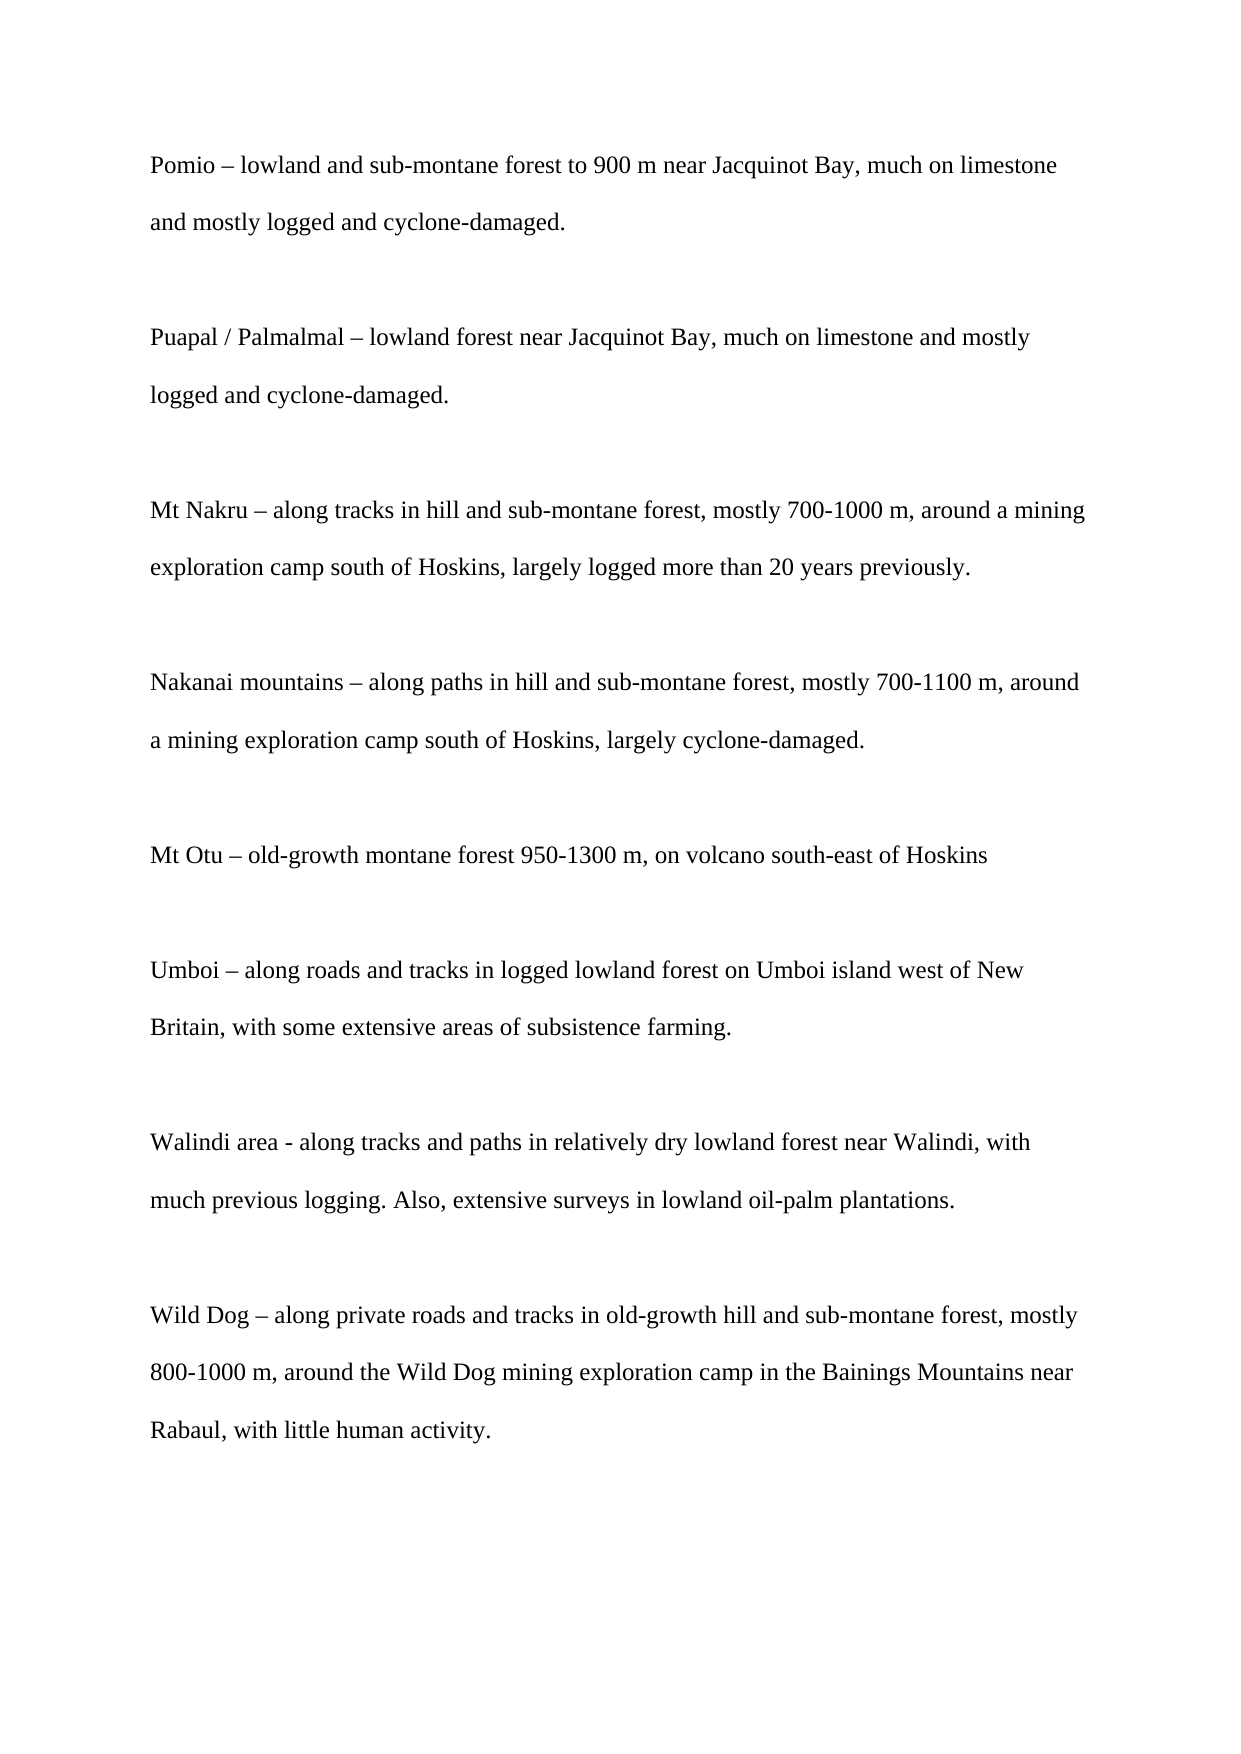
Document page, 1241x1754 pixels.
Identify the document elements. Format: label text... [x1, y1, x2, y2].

text Mt Nakru – along tracks in hill and sub-montane forest, mostly 700-1000 m, around a mining exploration camp south of Hoskins, largely logged more than 20 years previously. [150, 495, 1090, 581]
text Wild Dog – along private roads and tracks in old-growth hill and sub-montane forest, mostly 800-1000 m, around the Wild Dog mining exploration camp in the Bainings Mountains near Rabaul, with little human activity. [150, 1300, 1090, 1444]
text Nakanai mountains – along paths in hill and sub-montane forest, mostly 700-1100 m, around a mining exploration camp south of Hoskins, largely cyclone-damaged. [150, 667, 1090, 754]
text Pomio – lowland and sub-montane forest to 900 m near Jacquinot Bay, much on limestone and mostly logged and cyclone-damaged. [150, 150, 1090, 236]
text Puapal / Palmalmal – lowland forest near Jacquinot Bay, much on limestone and mostly logged and cyclone-damaged. [150, 322, 1090, 409]
text Umboi – along roads and tracks in logged lowland forest on Umboi island west of New Britain, with some extensive areas of subsistence farming. [150, 955, 1090, 1041]
text Walindi area - along tracks and paths in relatively dry lowland forest near Walindi, with much previous logging. Also, extensive surveys in lowland oil-palm plantations. [150, 1127, 1090, 1214]
text Mt Otu – old-growth montane forest 950-1300 m, on volcano south-east of Hoskins [150, 840, 1090, 869]
